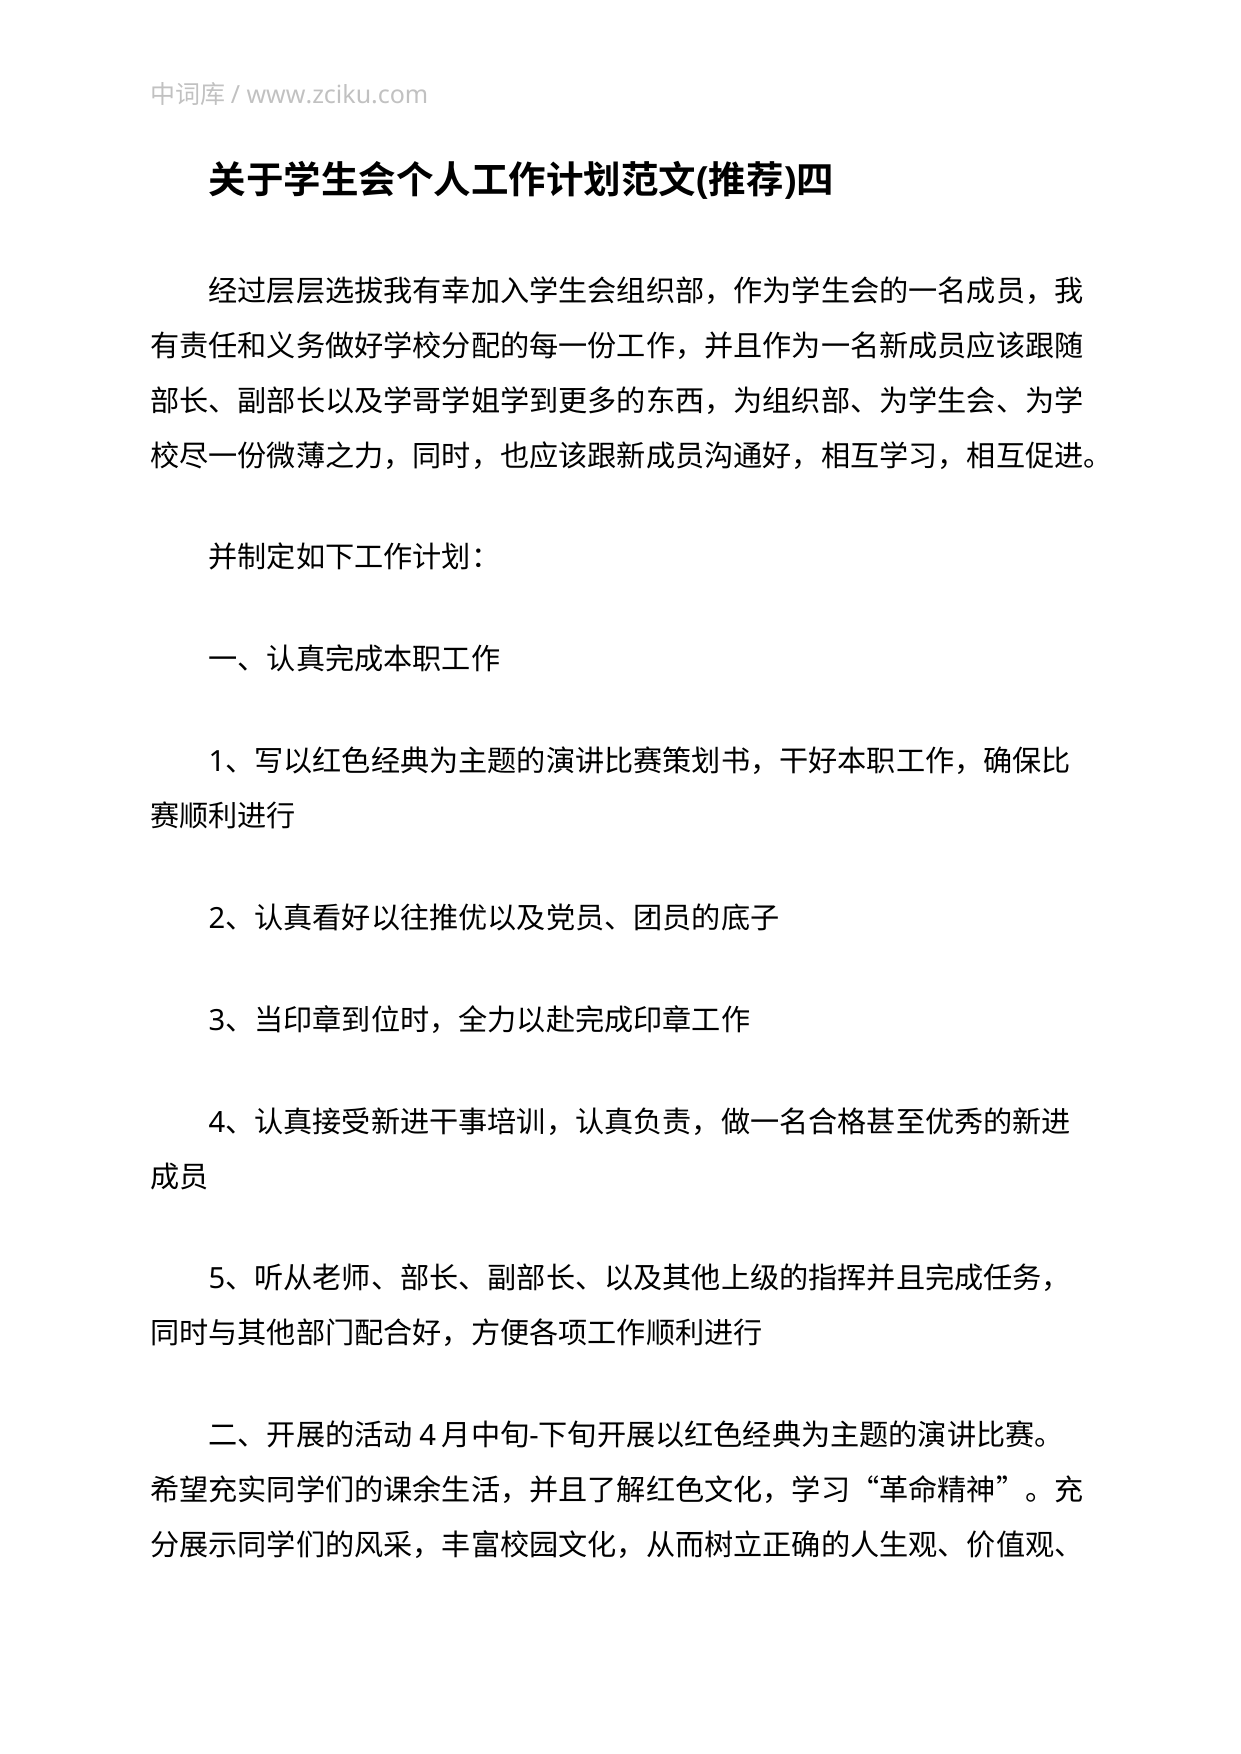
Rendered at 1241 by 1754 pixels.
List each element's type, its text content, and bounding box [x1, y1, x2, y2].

text 并制定如下工作计划： [150, 534, 1090, 576]
text 4、认真接受新进干事培训，认真负责，做一名合格甚至优秀的新进成员 [150, 1098, 1090, 1196]
text 3、当印章到位时，全力以赴完成印章工作 [150, 996, 1090, 1039]
text 1、写以红色经典为主题的演讲比赛策划书，干好本职工作，确保比赛顺利进行 [150, 738, 1090, 835]
text 一、认真完成本职工作 [150, 636, 1090, 678]
text 5、听从老师、部长、副部长、以及其他上级的指挥并且完成任务，同时与其他部门配合好，方便各项工作顺利进行 [150, 1255, 1090, 1352]
text 关于学生会个人工作计划范文(推荐)四 [150, 150, 1090, 204]
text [150, 1412, 1090, 1564]
text 2、认真看好以往推优以及党员、团员的底子 [150, 894, 1090, 937]
text 经过层层选拔我有幸加入学生会组织部，作为学生会的一名成员，我有责任和义务做好学校分配的每一份工作，并且作为一名新成员应该跟随部长、副部长以及学哥学姐学到更多的东西，为组织部、为学生会、为学校尽一份微薄之力，同时，也应该跟新成员沟通好，相互学习，相互促进。 [150, 268, 1090, 474]
